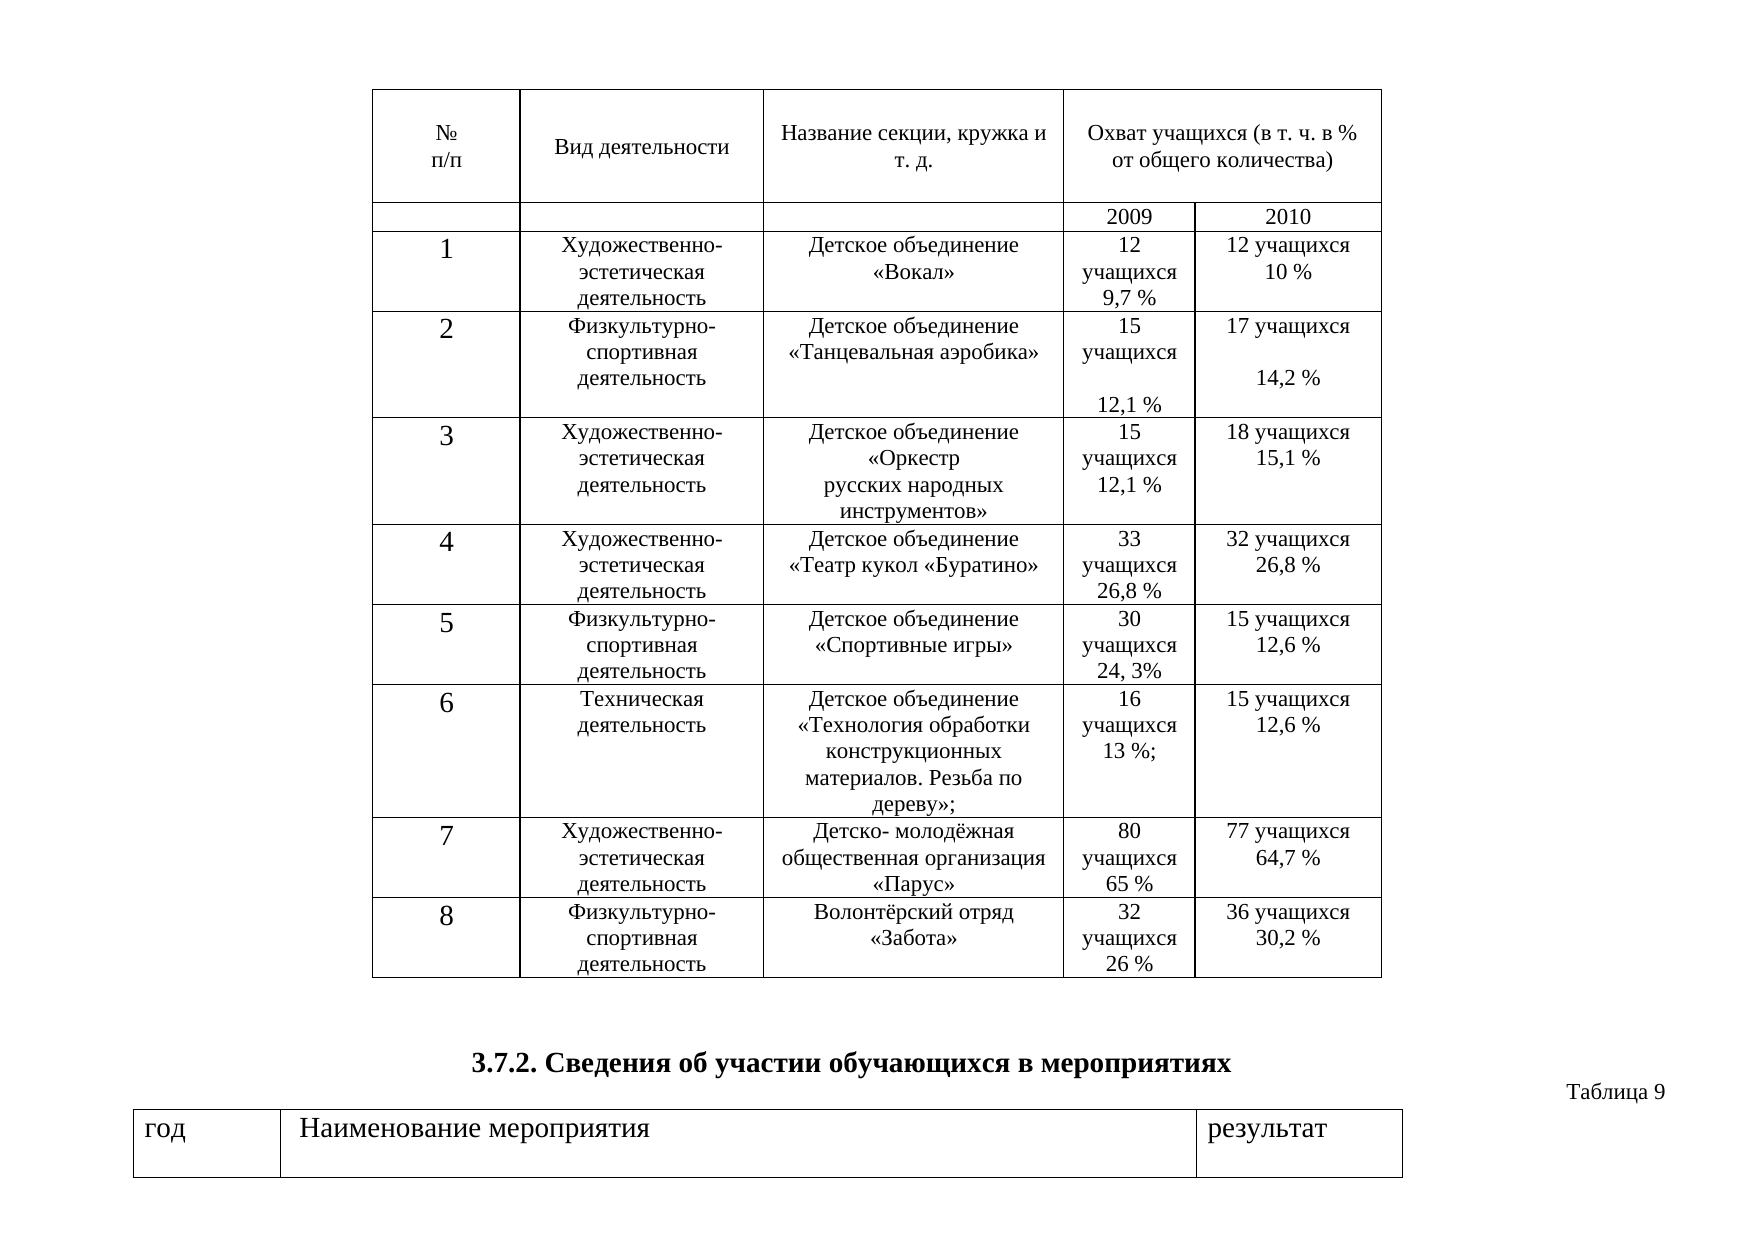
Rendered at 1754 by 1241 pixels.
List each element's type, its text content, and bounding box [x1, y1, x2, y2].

text 3.7.2. Сведения об участии обучающихся в мероприятиях [89, 1045, 1665, 1078]
table_cell Художественно-эстетическая деятельность [521, 418, 763, 523]
table_cell 30 учащихся 24, 3% [1064, 605, 1194, 684]
table_cell 16 учащихся 13 %; [1064, 685, 1194, 817]
table_cell Техническая деятельность [521, 685, 763, 817]
table_cell Детское объединение «Театр кукол «Буратино» [764, 525, 1063, 604]
table_cell 33 учащихся 26,8 % [1064, 525, 1194, 604]
table_cell 15 учащихся 12,1 % [1064, 418, 1194, 523]
table_cell 8 [373, 898, 519, 977]
table_cell 2010 [1196, 203, 1381, 231]
table_cell 18 учащихся 15,1 % [1196, 418, 1381, 523]
table_cell 6 [373, 685, 519, 817]
table_header Наименование мероприятия [281, 1110, 1196, 1177]
table_cell 15 учащихся 12,6 % [1196, 685, 1381, 817]
table_cell Художественно-эстетическая деятельность [521, 232, 763, 311]
table_cell 36 учащихся 30,2 % [1196, 898, 1381, 977]
table_cell 2 [373, 312, 519, 417]
table_header год [134, 1110, 280, 1177]
table_cell 15 учащихся 12,1 % [1064, 312, 1194, 417]
table_cell 77 учащихся 64,7 % [1196, 818, 1381, 897]
table_cell Детско- молодёжная общественная организация «Парус» [764, 818, 1063, 897]
table_header результат [1197, 1110, 1402, 1177]
table_cell Детское объединение «Оркестр русских народных инструментов» [764, 418, 1063, 523]
table_cell [373, 203, 519, 231]
table_header № п/п [373, 90, 519, 202]
table_cell 15 учащихся 12,6 % [1196, 605, 1381, 684]
table_cell Художественно-эстетическая деятельность [521, 525, 763, 604]
table_cell 17 учащихся 14,2 % [1196, 312, 1381, 417]
table_cell Художественно-эстетическая деятельность [521, 818, 763, 897]
table_cell [521, 203, 763, 231]
table_cell 80 учащихся 65 % [1064, 818, 1194, 897]
table_header Охват учащихся (в т. ч. в % от общего количества) [1064, 90, 1381, 202]
table_cell Детское объединение «Вокал» [764, 232, 1063, 311]
table_cell [764, 203, 1063, 231]
table_cell Детское объединение «Танцевальная аэробика» [764, 312, 1063, 417]
table_cell Физкультурно-спортивная деятельность [521, 312, 763, 417]
table_cell 4 [373, 525, 519, 604]
table_cell 5 [373, 605, 519, 684]
table_cell Физкультурно-спортивная деятельность [521, 898, 763, 977]
text Таблица 9 [89, 1078, 1665, 1105]
table_cell 12 учащихся 10 % [1196, 232, 1381, 311]
table_cell Детское объединение «Технология обработки конструкционных материалов. Резьба по дереву»; [764, 685, 1063, 817]
table_header Вид деятельности [521, 90, 763, 202]
table_cell 1 [373, 232, 519, 311]
table_cell 12 учащихся 9,7 % [1064, 232, 1194, 311]
table_cell 7 [373, 818, 519, 897]
table_cell 32 учащихся 26 % [1064, 898, 1194, 977]
table_cell 2009 [1064, 203, 1194, 231]
table_cell Детское объединение «Спортивные игры» [764, 605, 1063, 684]
table_cell 3 [373, 418, 519, 523]
table_cell Физкультурно-спортивная деятельность [521, 605, 763, 684]
table_cell 32 учащихся 26,8 % [1196, 525, 1381, 604]
table_cell Волонтёрский отряд «Забота» [764, 898, 1063, 977]
table_header Название секции, кружка и т. д. [764, 90, 1063, 202]
